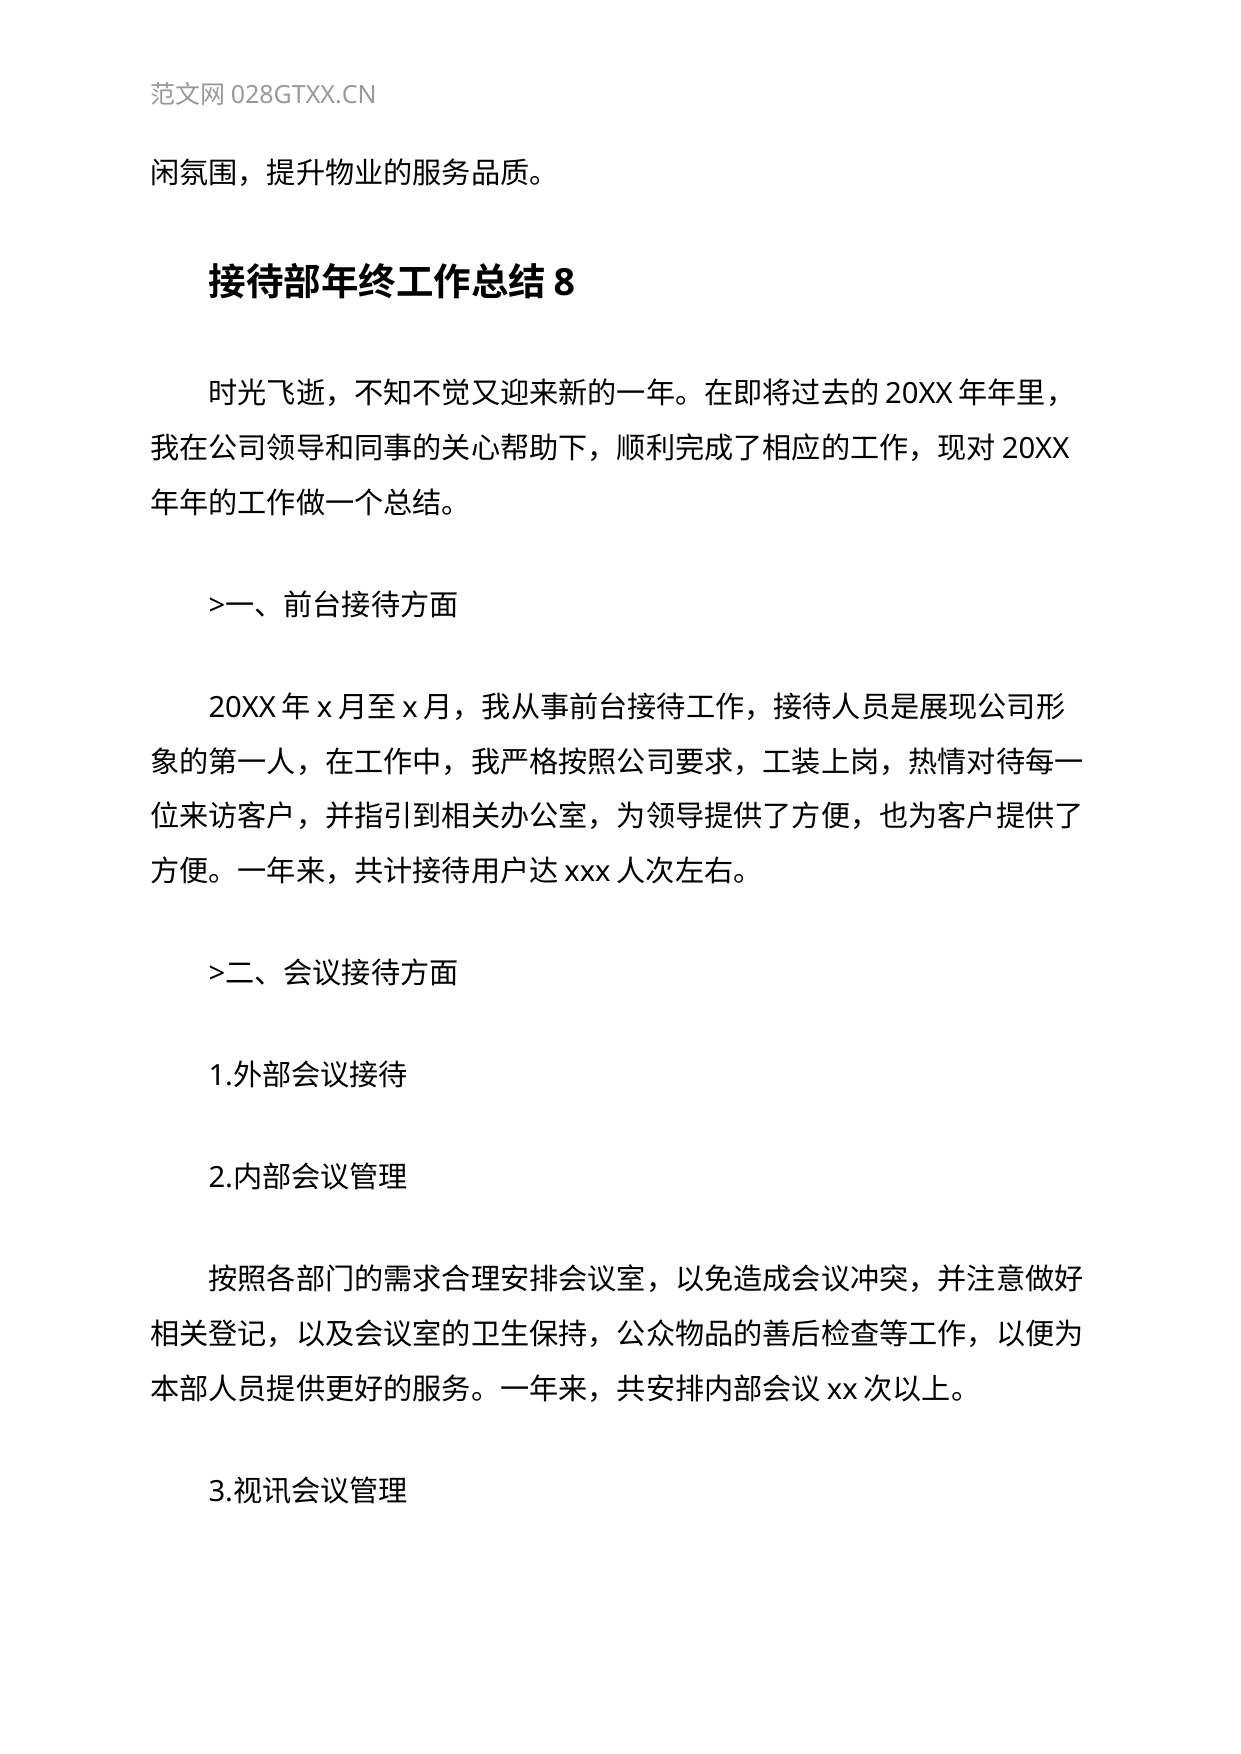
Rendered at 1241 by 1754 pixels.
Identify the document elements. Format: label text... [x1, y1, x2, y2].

text 按照各部门的需求合理安排会议室，以免造成会议冲突，并注意做好相关登记，以及会议室的卫生保持，公众物品的善后检查等工作，以便为本部人员提供更好的服务。一年来，共安排内部会议xx次以上。 [150, 1256, 1090, 1408]
text 时光飞逝，不知不觉又迎来新的一年。在即将过去的20XX年年里，我在公司领导和同事的关心帮助下，顺利完成了相应的工作，现对20XX年年的工作做一个总结。 [150, 369, 1090, 522]
text >一、前台接待方面 [150, 581, 1090, 623]
text 2.内部会议管理 [150, 1154, 1090, 1196]
text 接待部年终工作总结8 [150, 252, 1090, 306]
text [150, 150, 1090, 192]
text 20XX年x月至x月，我从事前台接待工作，接待人员是展现公司形象的第一人，在工作中，我严格按照公司要求，工装上岗，热情对待每一位来访客户，并指引到相关办公室，为领导提供了方便，也为客户提供了方便。一年来，共计接待用户达xxx人次左右。 [150, 683, 1090, 890]
text 1.外部会议接待 [150, 1052, 1090, 1094]
text 3.视讯会议管理 [150, 1468, 1090, 1510]
text >二、会议接待方面 [150, 950, 1090, 992]
